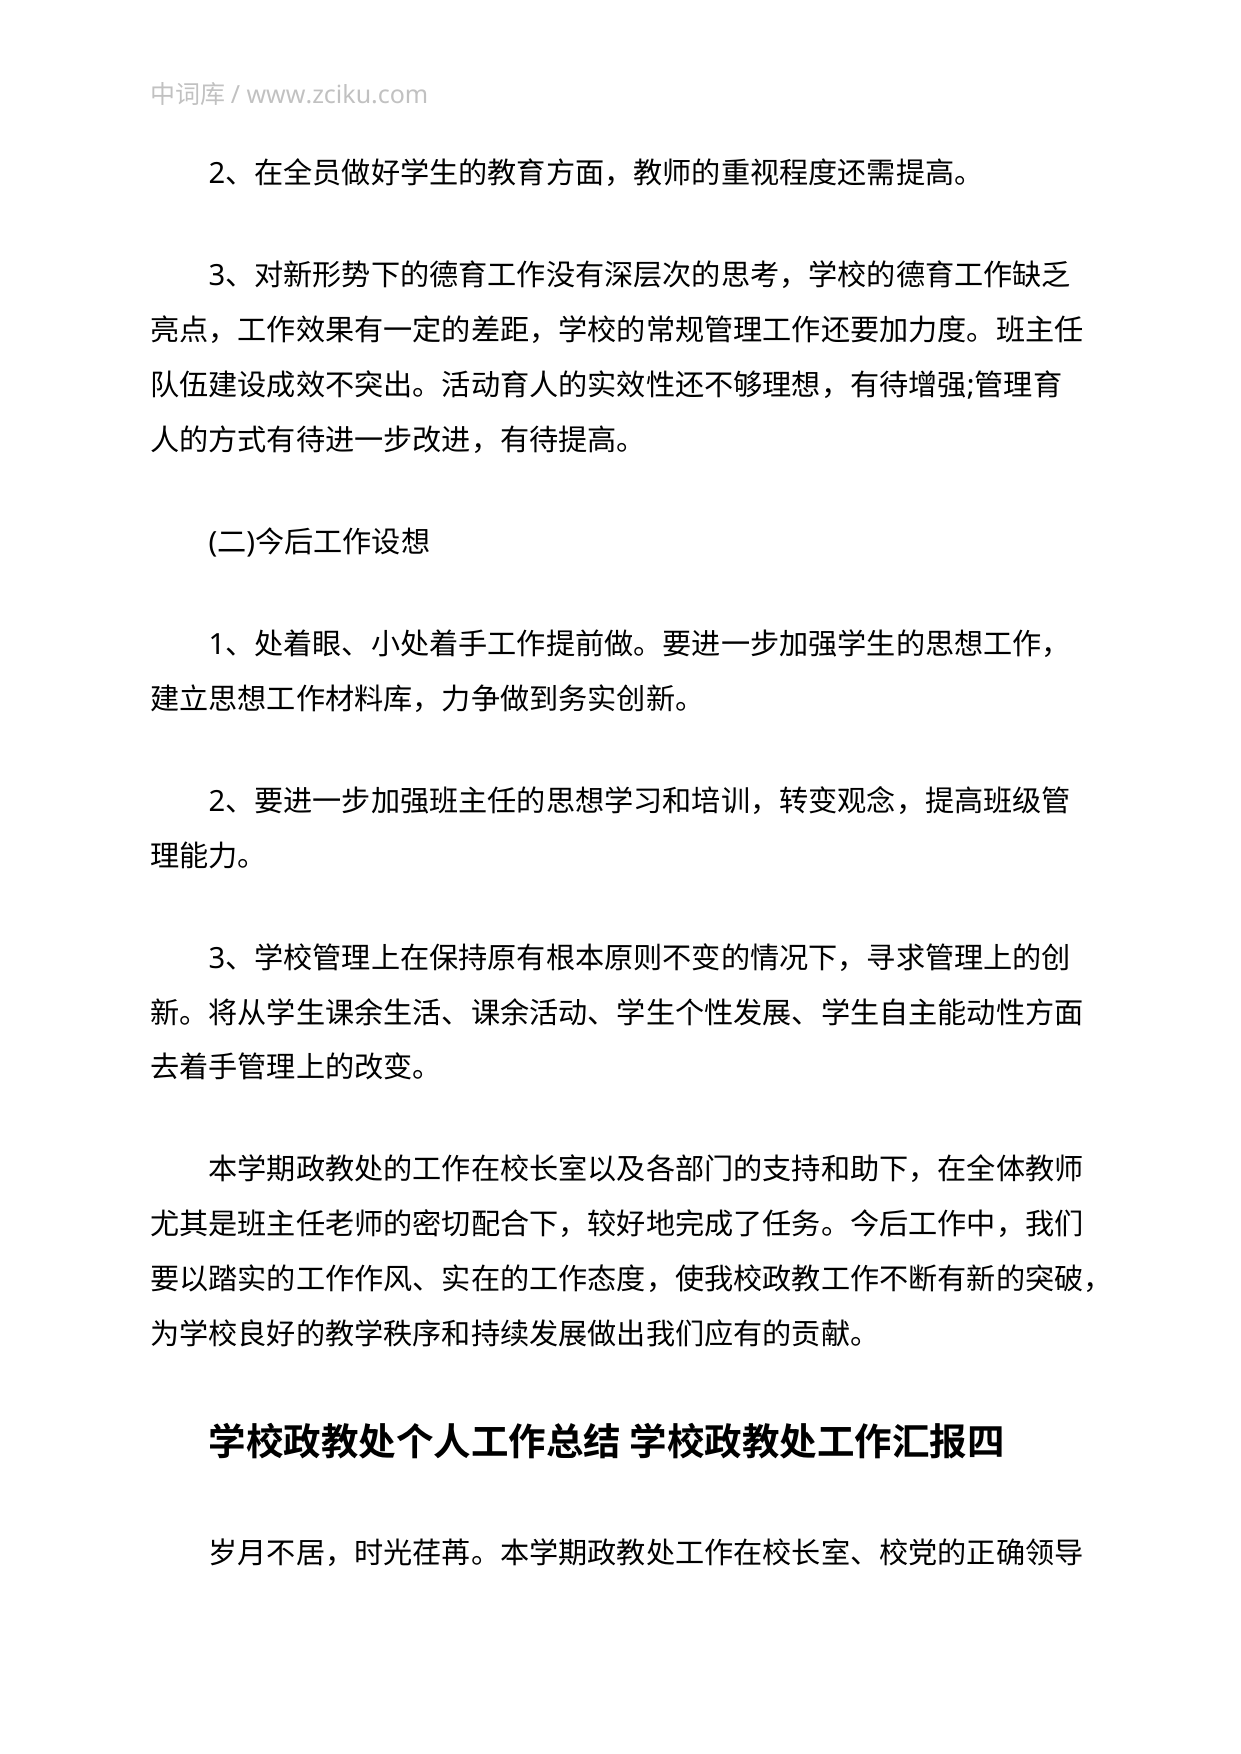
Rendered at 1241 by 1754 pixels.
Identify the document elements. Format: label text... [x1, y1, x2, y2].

text 本学期政教处的工作在校长室以及各部门的支持和助下，在全体教师尤其是班主任老师的密切配合下，较好地完成了任务。今后工作中，我们要以踏实的工作作风、实在的工作态度，使我校政教工作不断有新的突破，为学校良好的教学秩序和持续发展做出我们应有的贡献。 [150, 1146, 1090, 1353]
text 2、在全员做好学生的教育方面，教师的重视程度还需提高。 [150, 150, 1090, 192]
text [150, 1530, 1090, 1572]
text 2、要进一步加强班主任的思想学习和培训，转变观念，提高班级管理能力。 [150, 777, 1090, 875]
text 1、处着眼、小处着手工作提前做。要进一步加强学生的思想工作，建立思想工作材料库，力争做到务实创新。 [150, 621, 1090, 718]
text 3、学校管理上在保持原有根本原则不变的情况下，寻求管理上的创新。将从学生课余生活、课余活动、学生个性发展、学生自主能动性方面去着手管理上的改变。 [150, 934, 1090, 1086]
text (二)今后工作设想 [150, 519, 1090, 561]
text 学校政教处个人工作总结 学校政教处工作汇报四 [150, 1412, 1090, 1467]
text 3、对新形势下的德育工作没有深层次的思考，学校的德育工作缺乏亮点，工作效果有一定的差距，学校的常规管理工作还要加力度。班主任队伍建设成效不突出。活动育人的实效性还不够理想，有待增强;管理育人的方式有待进一步改进，有待提高。 [150, 252, 1090, 459]
